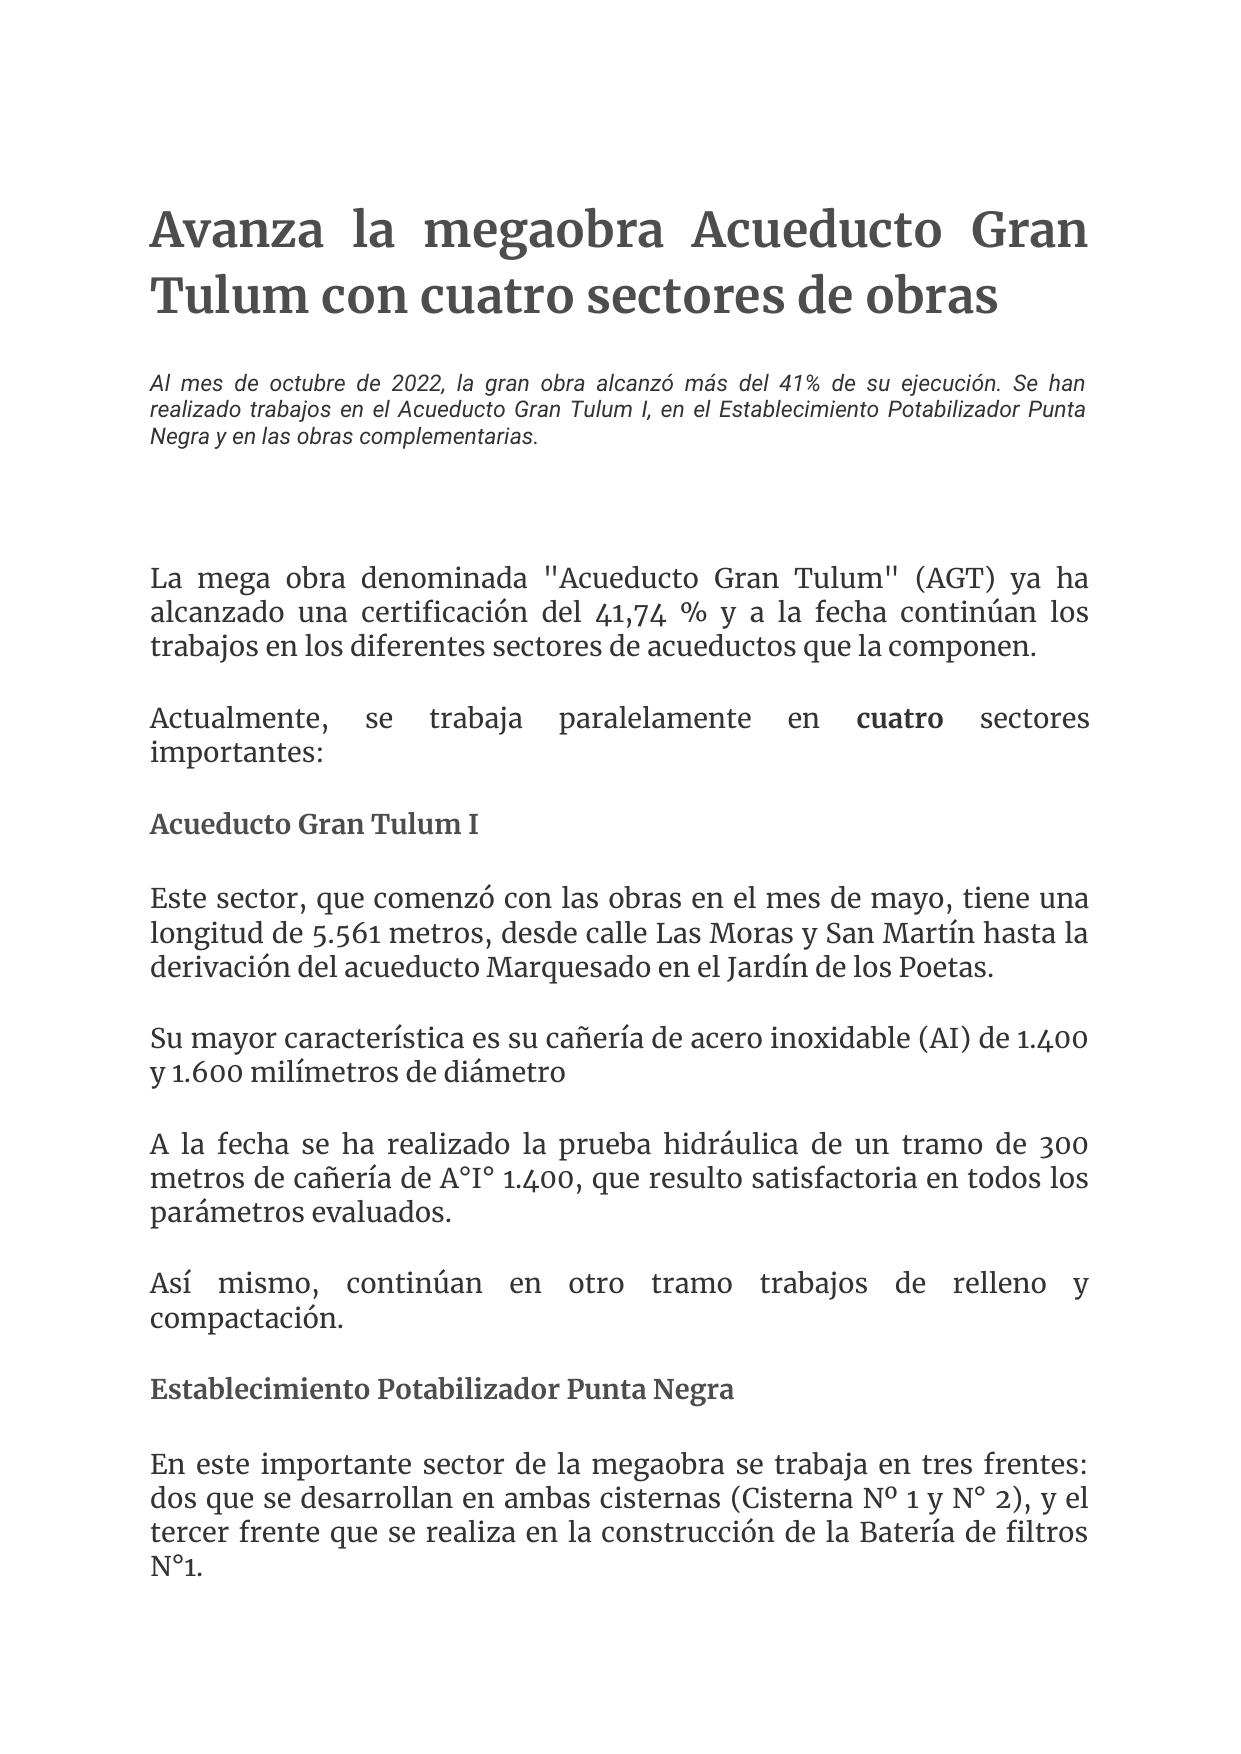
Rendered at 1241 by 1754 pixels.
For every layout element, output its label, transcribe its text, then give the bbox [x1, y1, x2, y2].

text Este sector, que comenzó con las obras en el mes de mayo, tiene una longitud de 5.561 metros, desde calle Las Moras y San Martín hasta la derivación del acueducto Marquesado en el Jardín de los Poetas. [150, 882, 1090, 984]
text En este importante sector de la megaobra se trabaja en tres frentes: dos que se desarrollan en ambas cisternas (Cisterna Nº 1 y N° 2), y el tercer frente que se realiza en la construcción de la Batería de filtros N°1. [150, 1448, 1090, 1584]
text Su mayor característica es su cañería de acero inoxidable (AI) de 1.400 y 1.600 milímetros de diámetro [150, 1022, 1090, 1090]
text Así mismo, continúan en otro tramo trabajos de relleno y compactación. [150, 1267, 1090, 1335]
subtitle Avanza la megaobra Acueducto Gran Tulum con cuatro sectores de obras [150, 200, 1090, 326]
text Al mes de octubre de 2022, la gran obra alcanzó más del 41% de su ejecución. Se han realizado trabajos en el Acueducto Gran Tulum I, en el Establecimiento Potabilizador Punta Negra y en las obras complementarias. [150, 370, 1090, 450]
text A la fecha se ha realizado la prueba hidráulica de un tramo de 300 metros de cañería de A°I° 1.400, que resulto satisfactoria en todos los parámetros evaluados. [150, 1128, 1090, 1230]
text La mega obra denominada "Acueducto Gran Tulum" (AGT) ya ha alcanzado una certificación del 41,74 % y a la fecha continúan los trabajos en los diferentes sectores de acueductos que la componen. [150, 562, 1090, 664]
text Actualmente, se trabaja paralelamente en cuatro sectores importantes: [150, 702, 1090, 770]
subtitle Establecimiento Potabilizador Punta Negra [150, 1373, 1090, 1407]
subtitle Acueducto Gran Tulum I [150, 807, 1090, 841]
